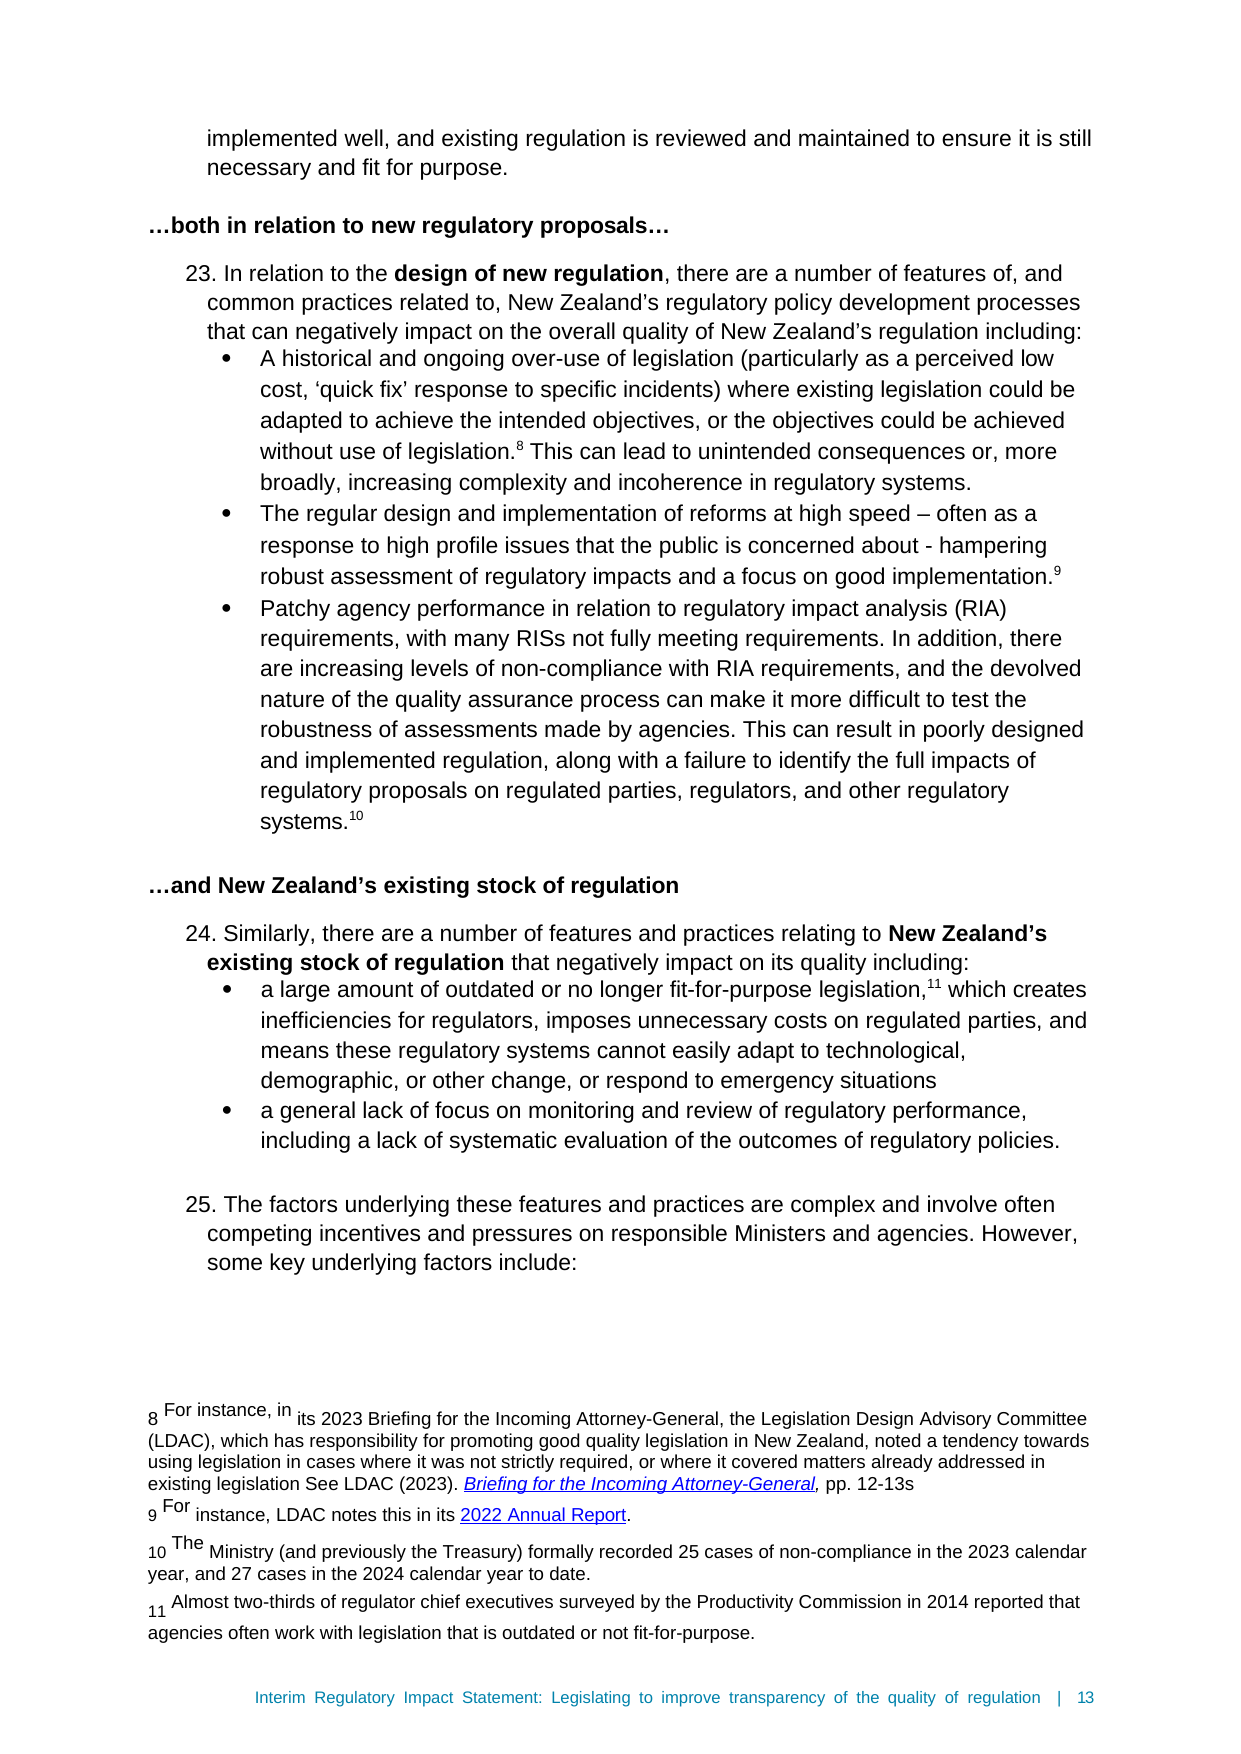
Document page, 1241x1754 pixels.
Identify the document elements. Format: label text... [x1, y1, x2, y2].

list a general lack of focus on monitoring and review of regulatory performance, including a lack of systematic evaluation of the outcomes of regulatory policies. [223, 1097, 1061, 1153]
list Patchy agency performance in relation to regulatory impact analysis (RIA) [222, 595, 1115, 621]
list For instance, in its 2023 Briefing for the Incoming Attorney-General, the Legislation Design Advisory Committee (LDAC), which has responsibility for promoting good quality legislation in New Zealand, noted a tendency towards using legislation in cases where it was not strictly required, or where it covered matters already addressed in existing legislation See LDAC (2023). Briefing for the Incoming Attorney-General, pp. 12-13s [148, 1398, 1089, 1494]
list Almost two-thirds of regulator chief executives surveyed by the Productivity Commission in 2014 reported that agencies often work with legislation that is outdated or not fit-for-purpose. [148, 1590, 1081, 1652]
text requirements, with many RISs not fully meeting requirements. In addition, there are increasing levels of non-compliance with RIA requirements, and the devolved nature of the quality assurance process can make it more difficult to test the robustness of assessments made by agencies. This can result in poorly designed and implemented regulation, along with a failure to identify the full impacts of regulatory proposals on regulated parties, regulators, and other regulatory systems.10 [260, 624, 1093, 834]
picture [525, 1694, 531, 1703]
picture [862, 1691, 868, 1703]
text implemented well, and existing regulation is reviewed and maintained to ensure it is still necessary and fit for purpose. [207, 125, 1094, 181]
list A historical and ongoing over-use of legislation (particularly as a perceived low [222, 347, 1115, 372]
subtitle …and New Zealand’s existing stock of regulation [148, 872, 1115, 898]
list For instance, LDAC notes this in its 2022 Annual Report. [148, 1494, 1115, 1525]
picture [889, 1694, 895, 1706]
list The factors underlying these features and practices are complex and involve often competing incentives and pressures on responsible Ministers and agencies. However, some key underlying factors include: [185, 1191, 1078, 1275]
list Similarly, there are a number of features and practices relating to New Zealand’s existing stock of regulation that negatively impact on its quality including: [185, 920, 1048, 975]
text inefficiencies for regulators, imposes unnecessary costs on regulated parties, and means these regulatory systems cannot easily adapt to technological, demographic, or other change, or respond to emergency situations [260, 1007, 1093, 1093]
list The regular design and implementation of reforms at high speed – often as a response to high profile issues that the public is concerned about - hampering robust assessment of regulatory impacts and a focus on good implementation.9 [222, 500, 1064, 589]
list In relation to the design of new regulation, there are a number of features of, and common practices related to, New Zealand’s regulatory policy development processes that can negatively impact on the overall quality of New Zealand’s regulation including: [185, 260, 1082, 344]
text cost, ‘quick fix’ response to specific incidents) where existing legislation could be adapted to achieve the intended objectives, or the objectives could be achieved without use of legislation.8 This can lead to unintended consequences or, more broadly, increasing complexity and incoherence in regulatory systems. [260, 376, 1081, 495]
subtitle …both in relation to new regulatory proposals… [148, 212, 1115, 238]
picture [571, 1694, 577, 1706]
list a large amount of outdated or no longer fit-for-purpose legislation,11 which creates [223, 978, 1115, 1003]
picture [613, 1694, 619, 1703]
list The Ministry (and previously the Treasury) formally recorded 25 cases of non-compliance in the 2023 calendar year, and 27 cases in the 2024 calendar year to date. [148, 1531, 1087, 1584]
